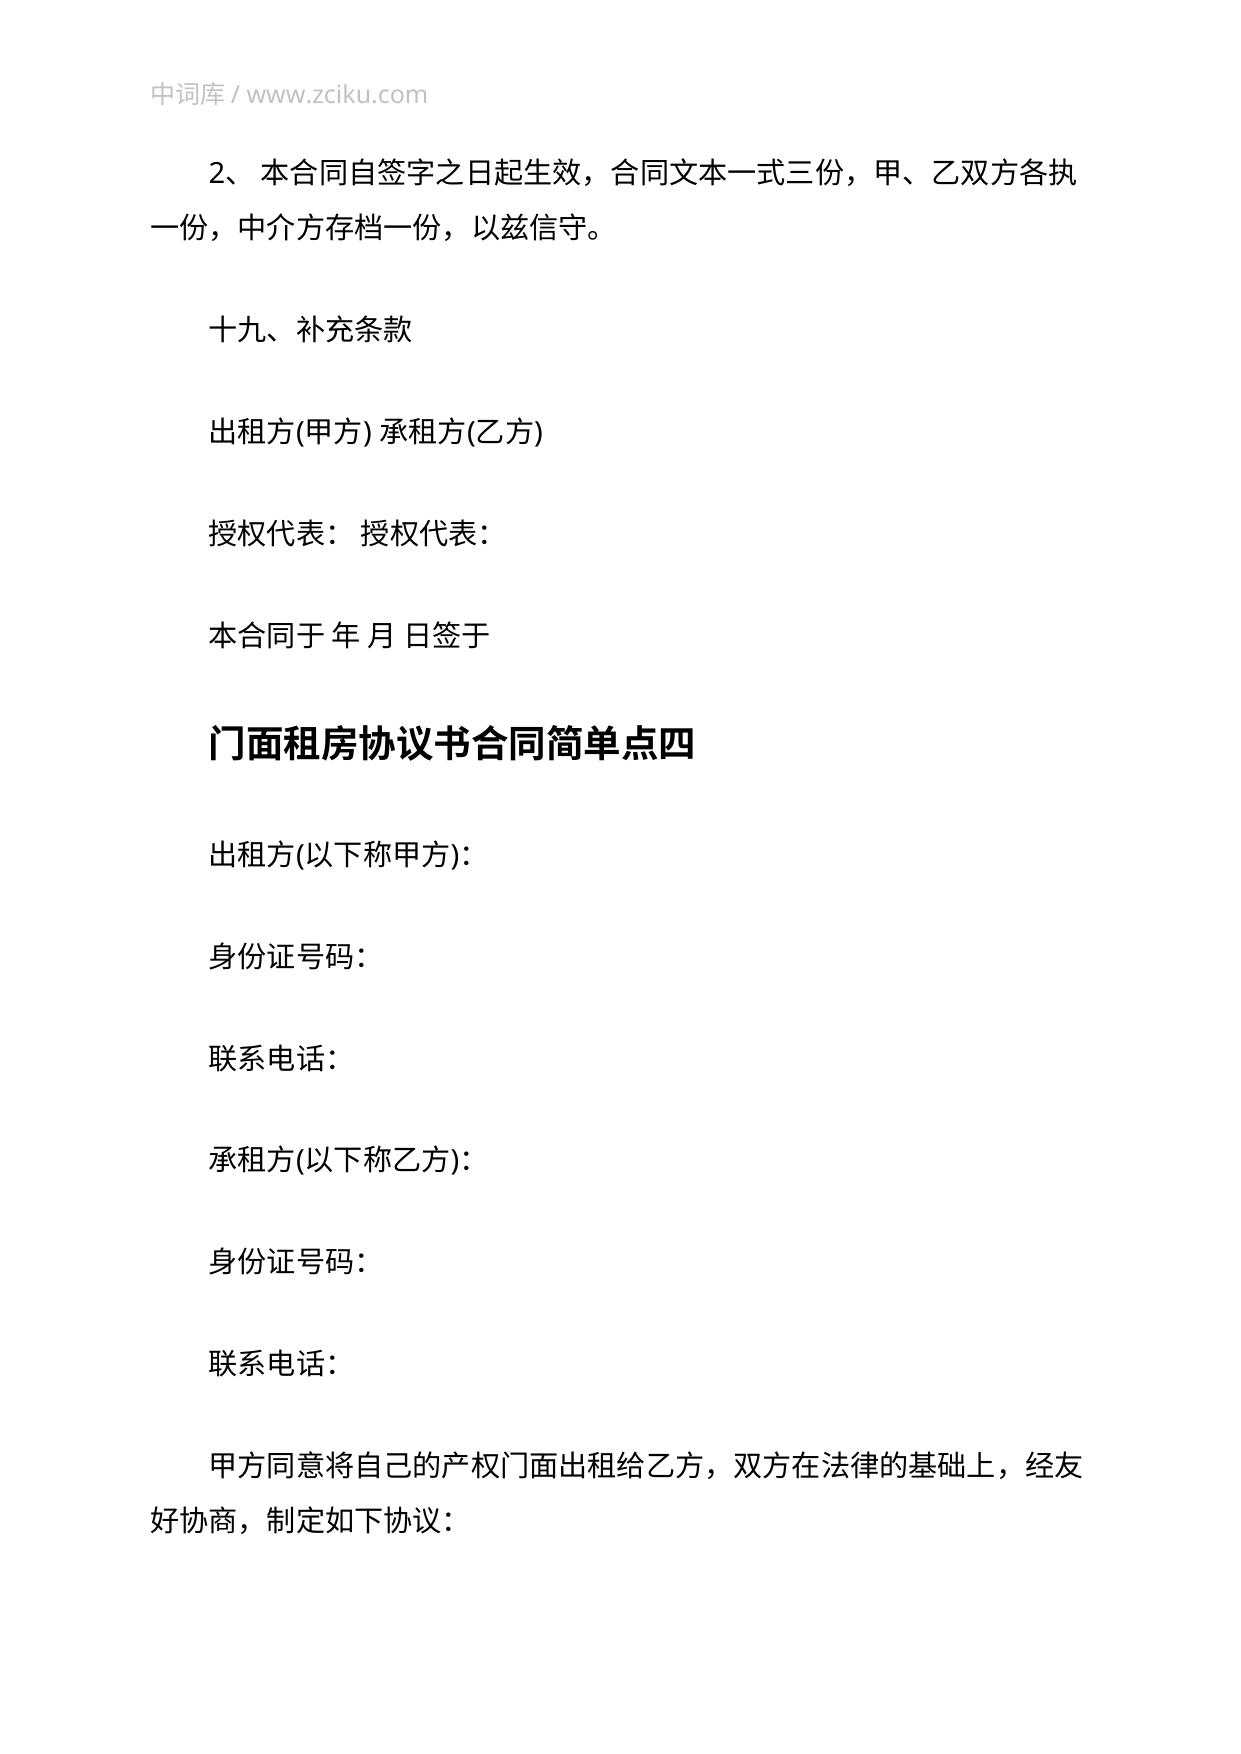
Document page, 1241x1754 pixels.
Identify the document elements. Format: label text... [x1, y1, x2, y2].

text 身份证号码： [150, 933, 1090, 976]
text 出租方(甲方) 承租方(乙方) [150, 408, 1090, 451]
text 联系电话： [150, 1341, 1090, 1383]
text 2、 本合同自签字之日起生效，合同文本一式三份，甲、乙双方各执一份，中介方存档一份，以兹信守。 [150, 150, 1090, 247]
text 十九、补充条款 [150, 307, 1090, 349]
text 联系电话： [150, 1035, 1090, 1077]
text 本合同于 年 月 日签于 [150, 612, 1090, 654]
text 甲方同意将自己的产权门面出租给乙方，双方在法律的基础上，经友好协商，制定如下协议： [150, 1442, 1090, 1540]
text 出租方(以下称甲方)： [150, 831, 1090, 874]
text 身份证号码： [150, 1239, 1090, 1281]
text 门面租房协议书合同简单点四 [150, 714, 1090, 768]
text 承租方(以下称乙方)： [150, 1137, 1090, 1179]
text 授权代表： 授权代表： [150, 511, 1090, 553]
